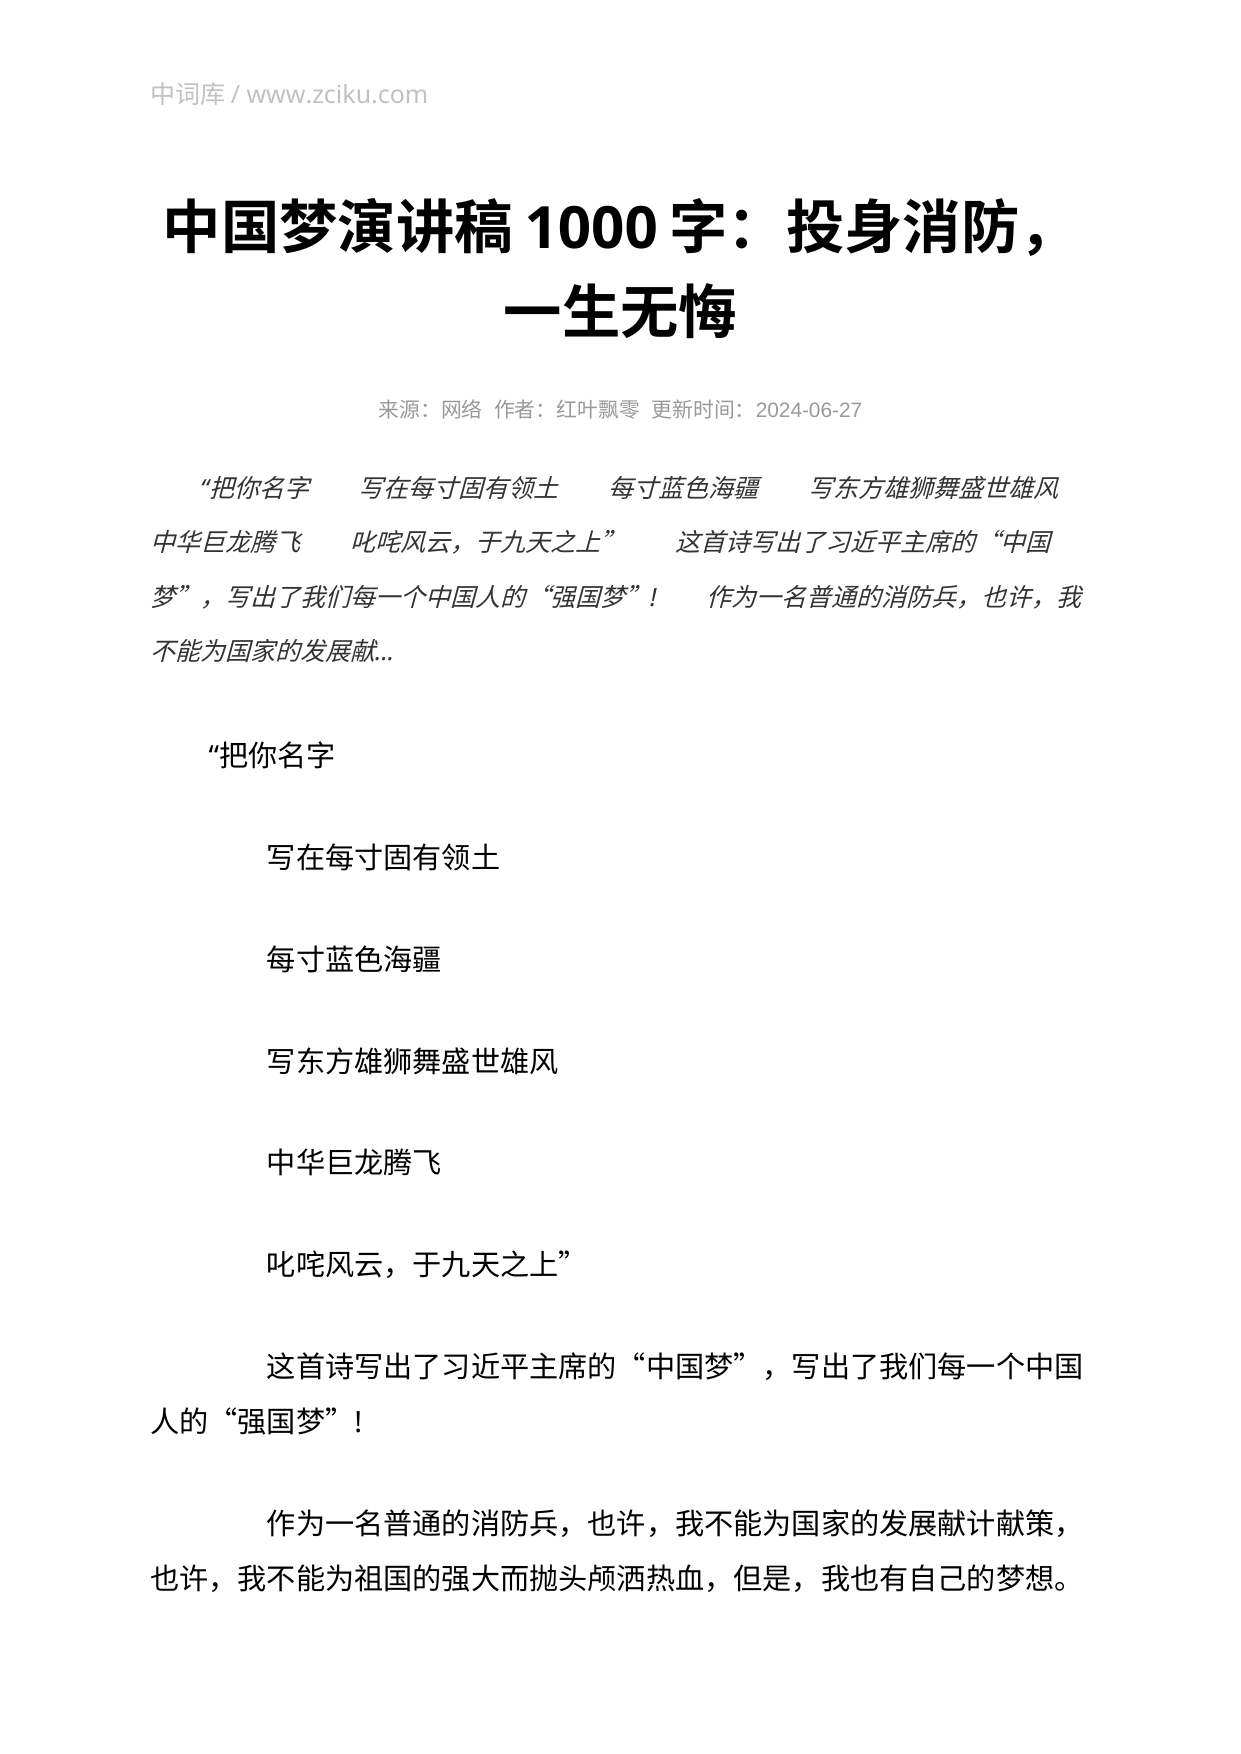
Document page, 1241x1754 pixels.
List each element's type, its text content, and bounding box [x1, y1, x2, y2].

text “把你名字 写在每寸固有领土 每寸蓝色海疆 写东方雄狮舞盛世雄风 中华巨龙腾飞 叱咤风云，于九天之上” 这首诗写出了习近平主席的“中国梦”，写出了我们每一个中国人的“强国梦”! 作为一名普通的消防兵，也许，我不能为国家的发展献... [150, 468, 1090, 668]
text 写在每寸固有领土 [150, 834, 1090, 877]
text 来源：网络 作者：红叶飘零 更新时间：2024-06-27 [150, 397, 1090, 421]
text 叱咤风云，于九天之上” [150, 1242, 1090, 1284]
text “把你名字 [150, 733, 1090, 775]
text 作为一名普通的消防兵，也许，我不能为国家的发展献计献策，也许，我不能为祖国的强大而抛头颅洒热血，但是，我也有自己的梦想。 [150, 1500, 1090, 1597]
text 每寸蓝色海疆 [150, 936, 1090, 979]
text 这首诗写出了习近平主席的“中国梦”，写出了我们每一个中国人的“强国梦”! [150, 1343, 1090, 1441]
text 写东方雄狮舞盛世雄风 [150, 1038, 1090, 1080]
text 中华巨龙腾飞 [150, 1140, 1090, 1182]
subtitle 中国梦演讲稿1000字：投身消防，一生无悔 [150, 181, 1090, 351]
